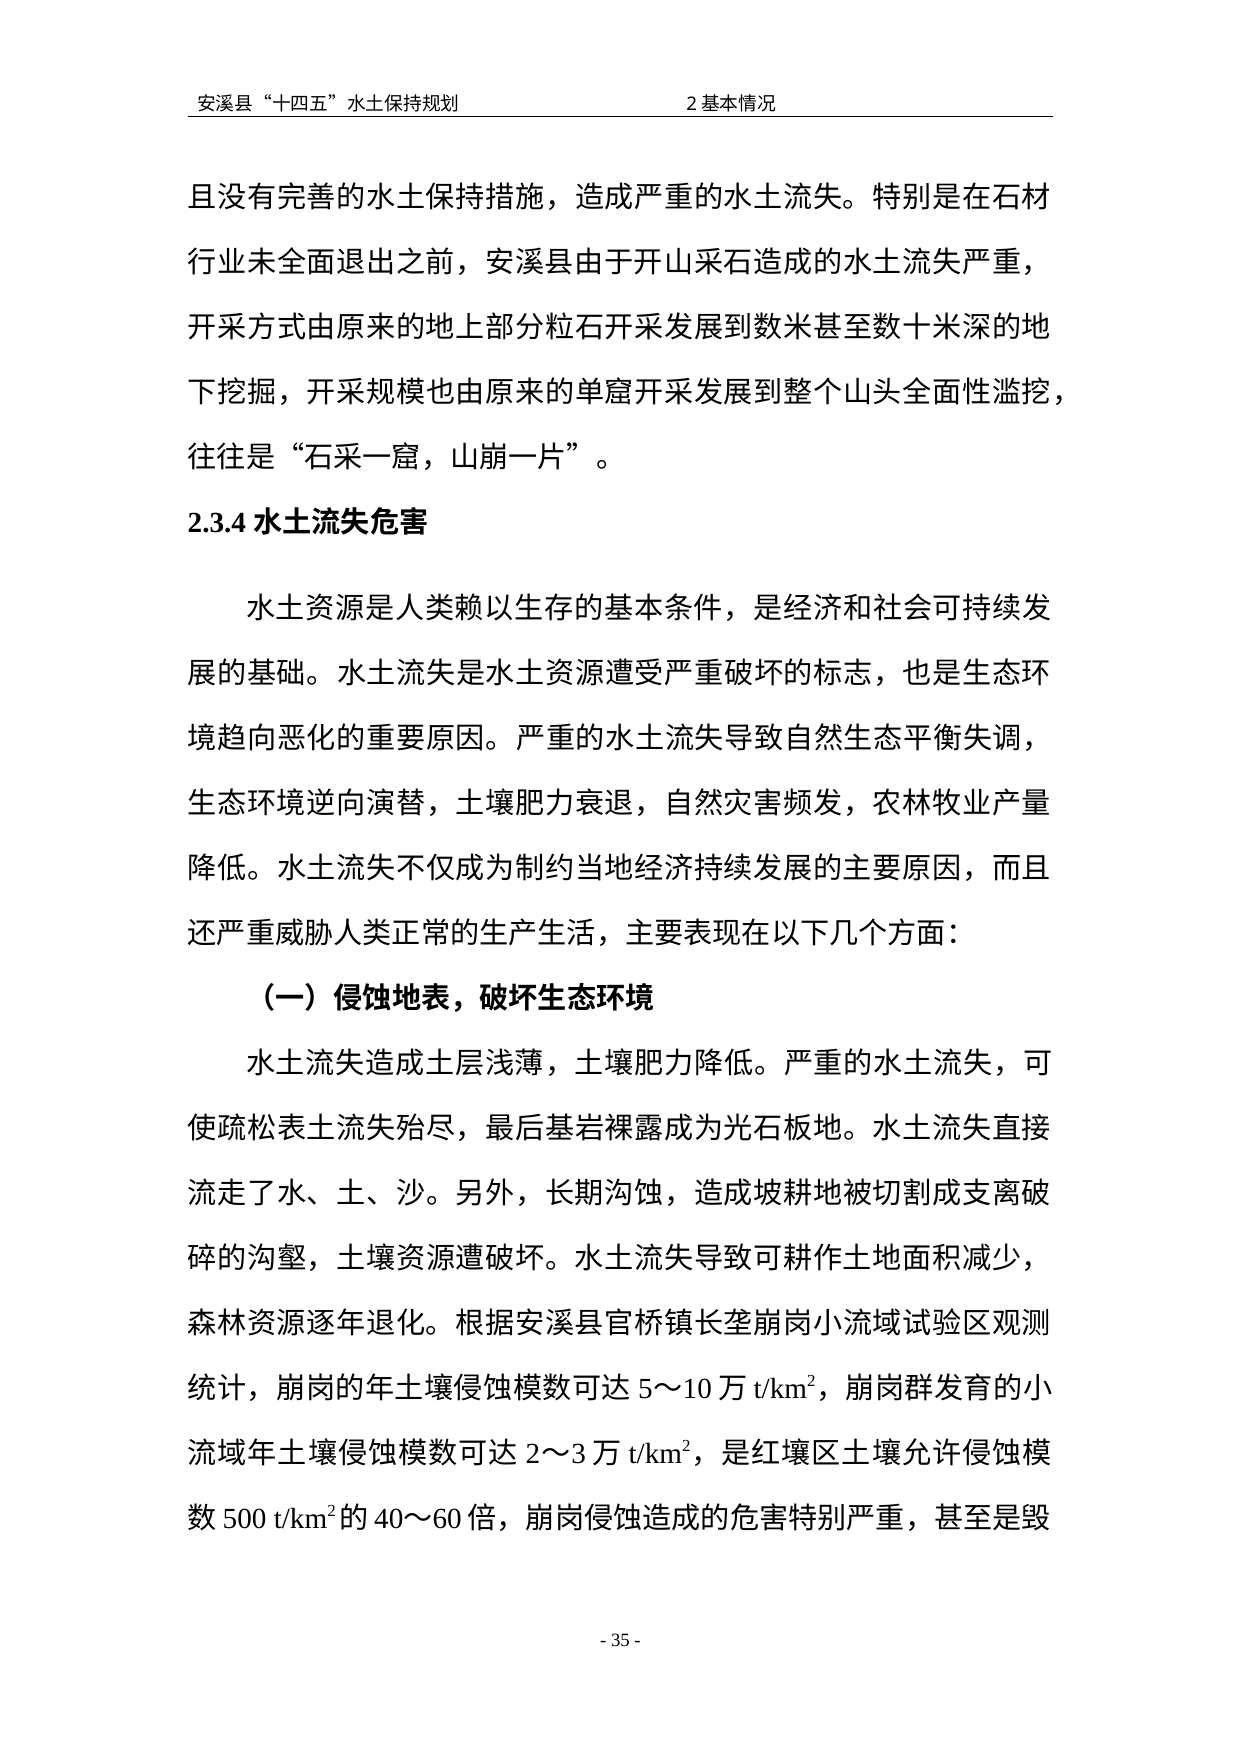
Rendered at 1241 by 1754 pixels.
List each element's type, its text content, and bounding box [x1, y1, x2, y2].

text 水土资源是人类赖以生存的基本条件，是经济和社会可持续发展的基础。水土流失是水土资源遭受严重破坏的标志，也是生态环境趋向恶化的重要原因。严重的水土流失导致自然生态平衡失调，生态环境逆向演替，土壤肥力衰退，自然灾害频发，农林牧业产量降低。水土流失不仅成为制约当地经济持续发展的主要原因，而且还严重威胁人类正常的生产生活，主要表现在以下几个方面： [187, 573, 1053, 963]
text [187, 162, 1053, 487]
text （一）侵蚀地表，破坏生态环境 [187, 963, 1053, 1028]
subtitle 2.3.4 水土流失危害 [187, 487, 1053, 552]
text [187, 1028, 1053, 1548]
